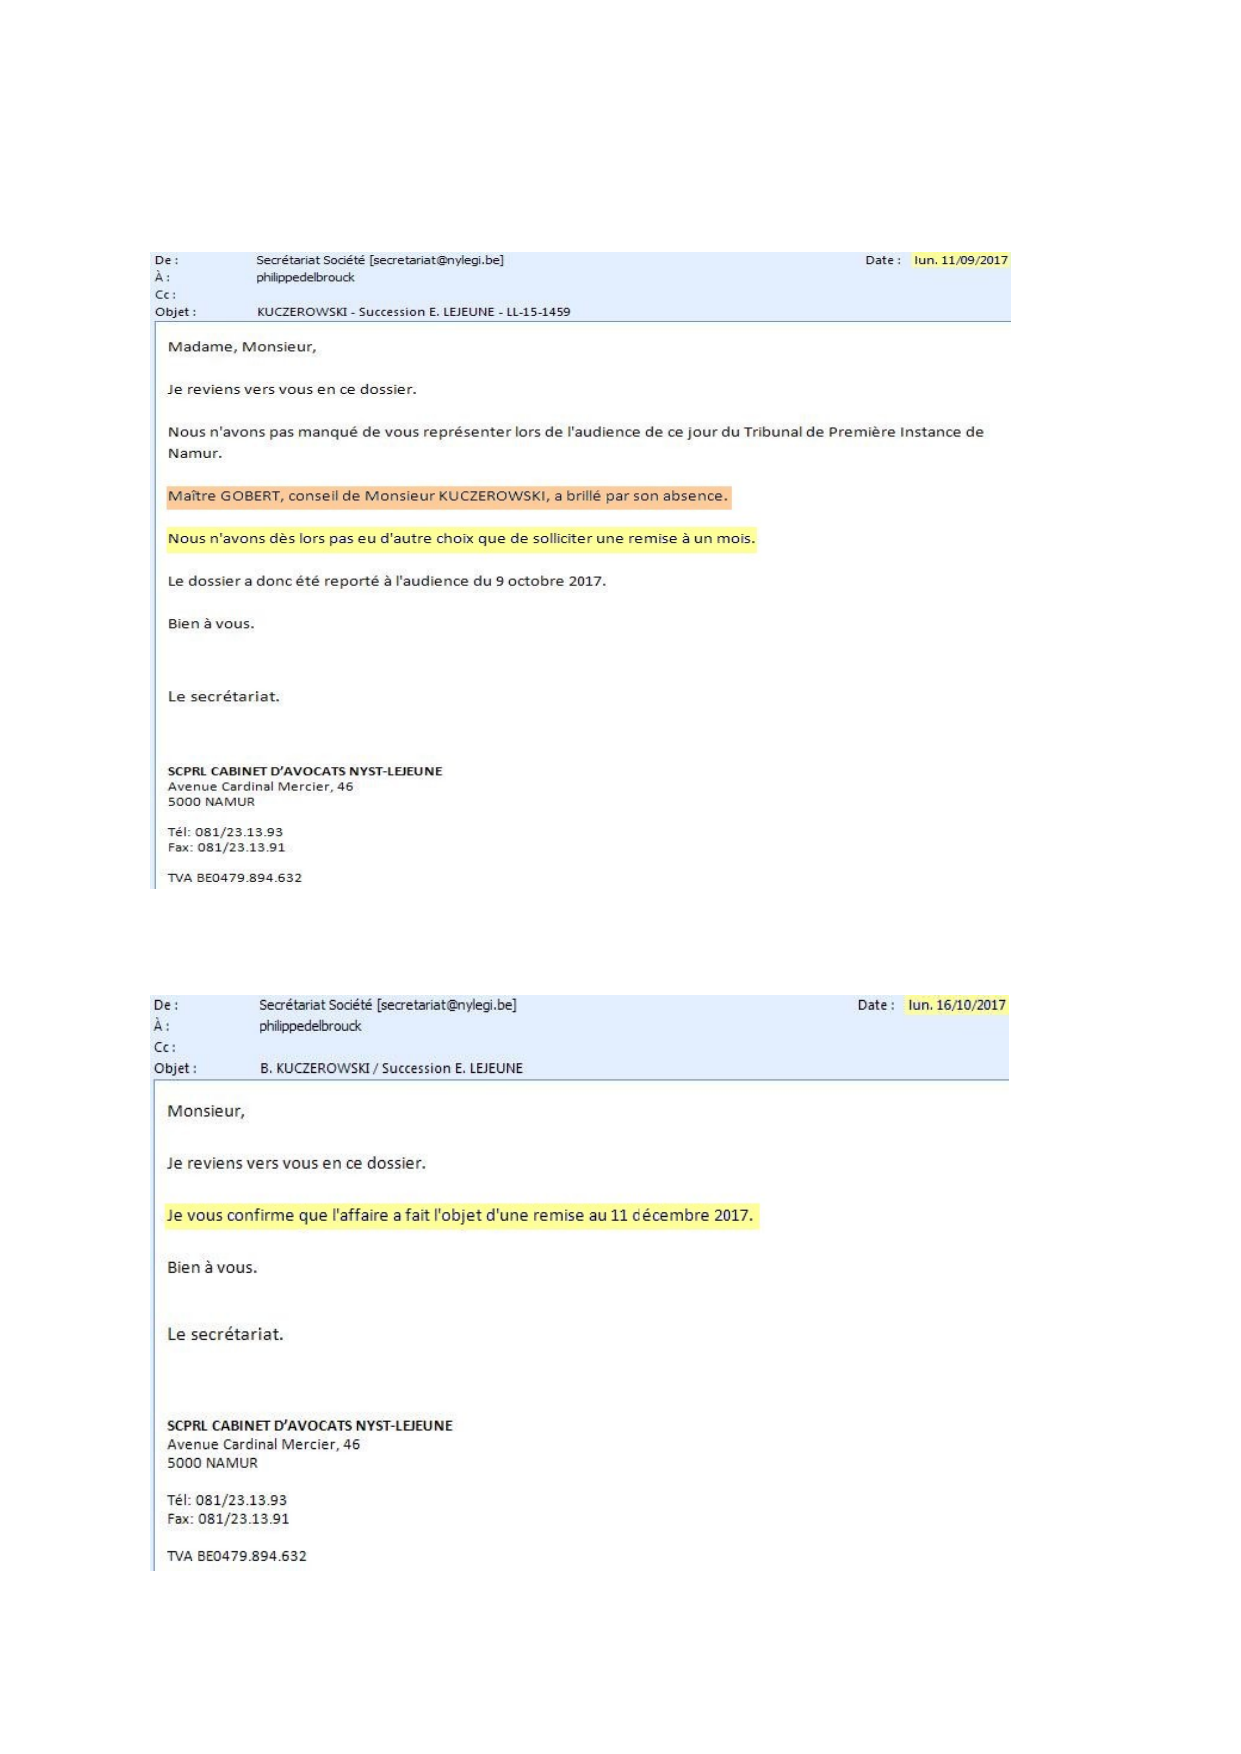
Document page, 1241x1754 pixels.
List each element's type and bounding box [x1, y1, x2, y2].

picture [150, 252, 1011, 889]
picture [150, 995, 1009, 1571]
